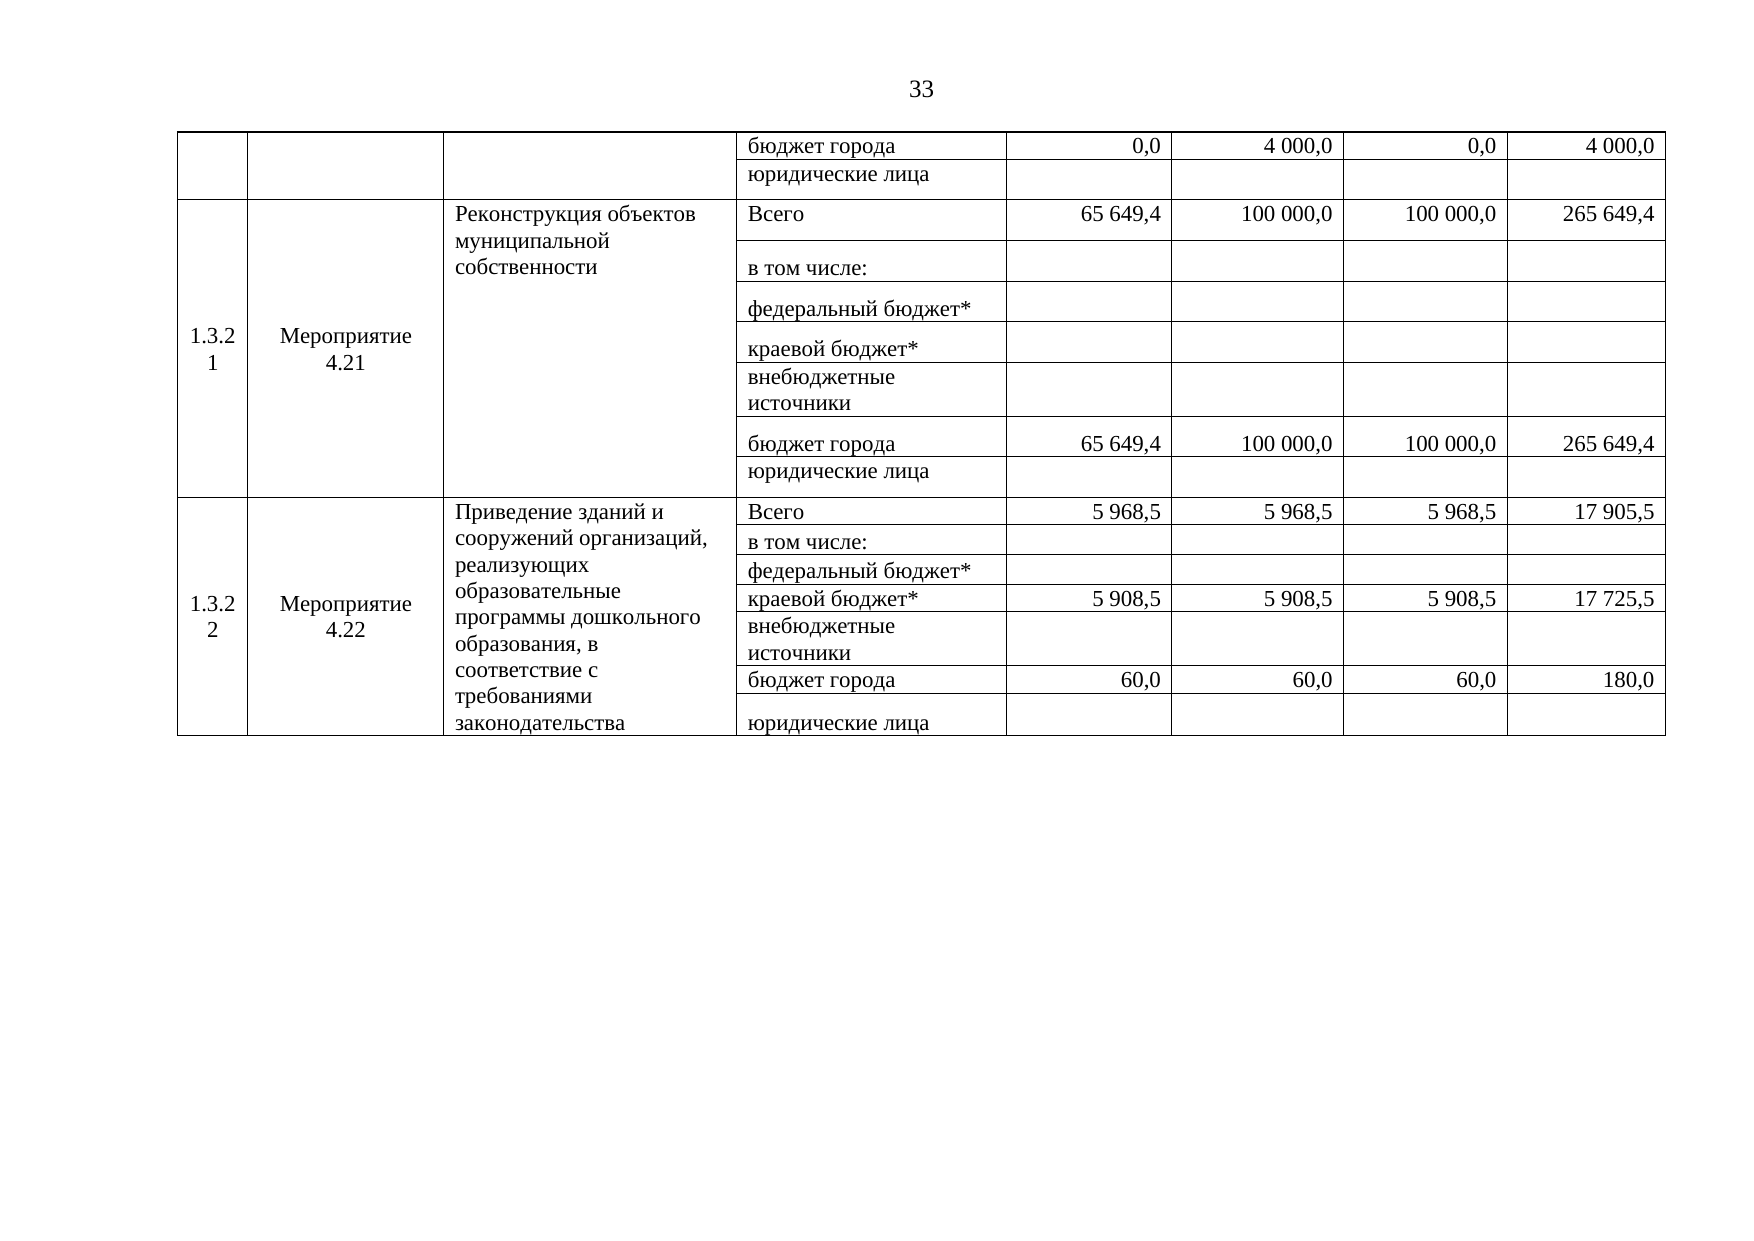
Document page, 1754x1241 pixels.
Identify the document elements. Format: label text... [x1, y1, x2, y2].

table_cell [1007, 612, 1171, 665]
table_cell [1508, 612, 1665, 665]
table_cell в том числе: [737, 525, 1006, 554]
table_cell [1344, 282, 1507, 321]
table_cell [1508, 525, 1665, 554]
table_cell [1007, 322, 1171, 362]
table_cell юридические лица [737, 160, 1006, 199]
table_cell [1344, 363, 1507, 416]
table_cell 0,0 [1344, 133, 1507, 159]
table_cell 265 649,4 [1508, 417, 1665, 456]
table_cell [1007, 555, 1171, 584]
table_cell 4 000,0 [1172, 133, 1343, 159]
table_cell федеральный бюджет* [737, 555, 1006, 584]
table_cell [1344, 612, 1507, 665]
table_cell 180,0 [1508, 666, 1665, 692]
table_cell [1344, 555, 1507, 584]
table_cell краевой бюджет* [737, 322, 1006, 362]
table_cell 1.3.21 [178, 200, 247, 497]
table_cell 60,0 [1172, 666, 1343, 692]
table_cell [1172, 525, 1343, 554]
table_cell 5 968,5 [1172, 498, 1343, 524]
table_cell 100 000,0 [1172, 200, 1343, 240]
table_cell [1508, 282, 1665, 321]
table_cell Всего [737, 498, 1006, 524]
table_cell Реконструкция объектов муниципальной собственности [444, 200, 736, 497]
table_cell [1172, 322, 1343, 362]
table_cell 265 649,4 [1508, 200, 1665, 240]
table_cell 65 649,4 [1007, 200, 1171, 240]
table_cell [1172, 612, 1343, 665]
table_cell 100 000,0 [1344, 417, 1507, 456]
table_cell 100 000,0 [1344, 200, 1507, 240]
table_cell [1508, 322, 1665, 362]
table_cell [1344, 160, 1507, 199]
table_cell внебюджетные источники [737, 363, 1006, 416]
table_cell [1508, 457, 1665, 497]
table_cell [1007, 160, 1171, 199]
table_cell [1172, 241, 1343, 281]
table_cell [1508, 694, 1665, 735]
table_cell [1508, 555, 1665, 584]
table_cell 0,0 [1007, 133, 1171, 159]
table_cell [1508, 363, 1665, 416]
table_cell [1344, 241, 1507, 281]
table_cell [1007, 525, 1171, 554]
table_cell 60,0 [1007, 666, 1171, 692]
table_cell 1.3.22 [178, 498, 247, 735]
table_cell краевой бюджет* [737, 585, 1006, 611]
table_cell [1508, 241, 1665, 281]
table_cell [1007, 282, 1171, 321]
table_cell 5 908,5 [1344, 585, 1507, 611]
table_cell [1344, 525, 1507, 554]
table_cell юридические лица [737, 694, 1006, 735]
table_cell [1172, 694, 1343, 735]
table_cell 4 000,0 [1508, 133, 1665, 159]
table_cell [1344, 322, 1507, 362]
table_cell [1172, 160, 1343, 199]
table_cell [1007, 694, 1171, 735]
table_cell Всего [737, 200, 1006, 240]
table_cell бюджет города [737, 417, 1006, 456]
table_cell юридические лица [737, 457, 1006, 497]
table_cell [1007, 457, 1171, 497]
table_cell 5 908,5 [1172, 585, 1343, 611]
table_cell Мероприятие 4.22 [248, 498, 443, 735]
table_cell 17 725,5 [1508, 585, 1665, 611]
table_cell [1172, 282, 1343, 321]
table_cell 5 968,5 [1007, 498, 1171, 524]
table_cell в том числе: [737, 241, 1006, 281]
table_cell 17 905,5 [1508, 498, 1665, 524]
table_cell 5 968,5 [1344, 498, 1507, 524]
table_cell бюджет города [737, 133, 1006, 159]
table_cell Приведение зданий и сооружений организаций, реализующих образовательные программы дошкольного образования, в соответствие с требованиями законодательства [444, 498, 736, 735]
table_cell бюджет города [737, 666, 1006, 692]
table_cell 60,0 [1344, 666, 1507, 692]
table_cell федеральный бюджет* [737, 282, 1006, 321]
table_cell [1172, 457, 1343, 497]
table_cell Мероприятие 4.21 [248, 200, 443, 497]
table_cell 65 649,4 [1007, 417, 1171, 456]
table_cell [1508, 160, 1665, 199]
table_cell [1344, 457, 1507, 497]
table_cell [1344, 694, 1507, 735]
table_cell [1007, 363, 1171, 416]
table_cell 100 000,0 [1172, 417, 1343, 456]
table_cell [1172, 555, 1343, 584]
table_cell [1007, 241, 1171, 281]
table_cell 5 908,5 [1007, 585, 1171, 611]
table_cell внебюджетные источники [737, 612, 1006, 665]
table_cell [1172, 363, 1343, 416]
